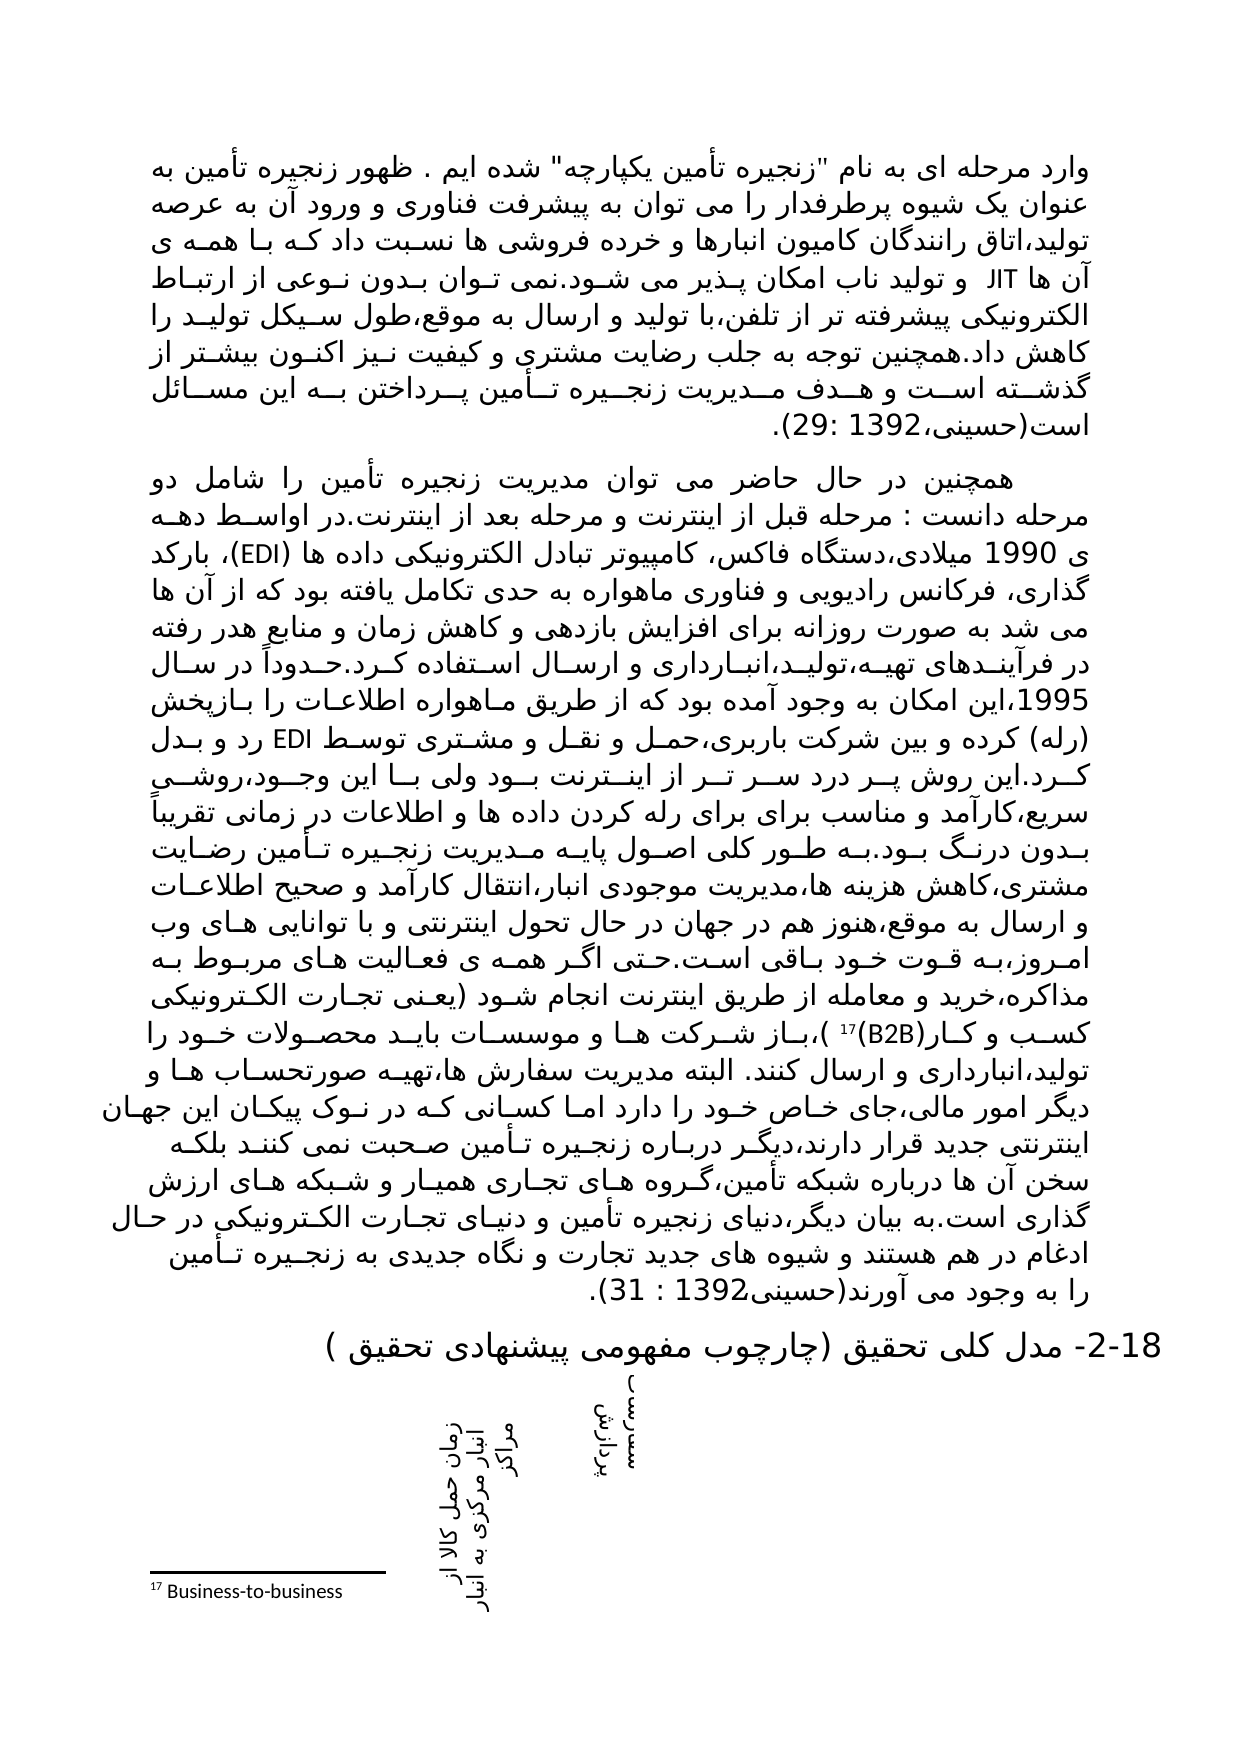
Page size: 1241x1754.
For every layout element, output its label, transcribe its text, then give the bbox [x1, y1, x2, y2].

text همچنین در حال حاضر می توان مدیریت زنجیره تأمین را شامل دو مرحله دانست : مرحله قبل از اینترنت و مرحله بعد از اینترنت.در اواسط دهه ی 1990 میلادی،دستگاه فاکس، کامپیوتر تبادل الکترونیکی داده ها (EDI)، بارکد گذاری، فرکانس رادیویی و فناوری ماهواره به حدی تکامل یافته بود که از آن ها می شد به صورت روزانه برای افزایش بازدهی و کاهش زمان و منابع هدر رفته در فرآیندهای تهیه،تولید،انبارداری و ارسال استفاده کرد.حدوداً در سال 1995،این امکان به وجود آمده بود که از طریق ماهواره اطلاعات را بازپخش (رله) کرده و بین شرکت باربری،حمل و نقل و مشتری توسط EDI رد و بدل کرد.این روش پر درد سر تر از اینترنت بود ولی با این وجود،روشی سریع،کارآمد و مناسب برای برای رله کردن داده ها و اطلاعات در زمانی تقریباً بدون درنگ بود.به طور کلی اصول پایه مدیریت زنجیره تأمین رضایت مشتری،کاهش هزینه ها،مدیریت موجودی انبار،انتقال کارآمد و صحیح اطلاعات و ارسال به موقع،هنوز هم در جهان در حال تحول اینترنتی و با توانایی های وب امروز،به قوت خود باقی است.حتی اگر همه ی فعالیت های مربوط به مذاکره،خرید و معامله از طریق اینترنت انجام شود (یعنی تجارت الکترونیکی کسب و کار(B2B) )،باز شرکت ها و موسسات باید محصولات خود را تولید،انبارداری و ارسال کنند. البته مدیریت سفارش ها،تهیه صورتحساب ها و دیگر امور مالی،جای خاص خود را دارد اما کسانی که در نوک پیکان این جهان اینترنتی جدید قرار دارند،دیگر درباره زنجیره تأمین صحبت نمی کنند بلکه سخن آن ها درباره شبکه تأمین،گروه های تجاری همیار و شبکه های ارزش گذاری است.به بیان دیگر،دنیای زنجیره تأمین و دنیای تجارت الکترونیکی در حال ادغام در هم هستند و شیوه های جدید تجارت و نگاه جدیدی به زنجیره تأمین را به وجود می آورند(حسینی،1392 : 31). [150, 462, 1090, 1307]
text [150, 150, 1090, 442]
subtitle 2-18- مدل کلی تحقیق (چارچوب مفهومی پیشنهادی تحقیق ) [78, 1327, 1162, 1366]
